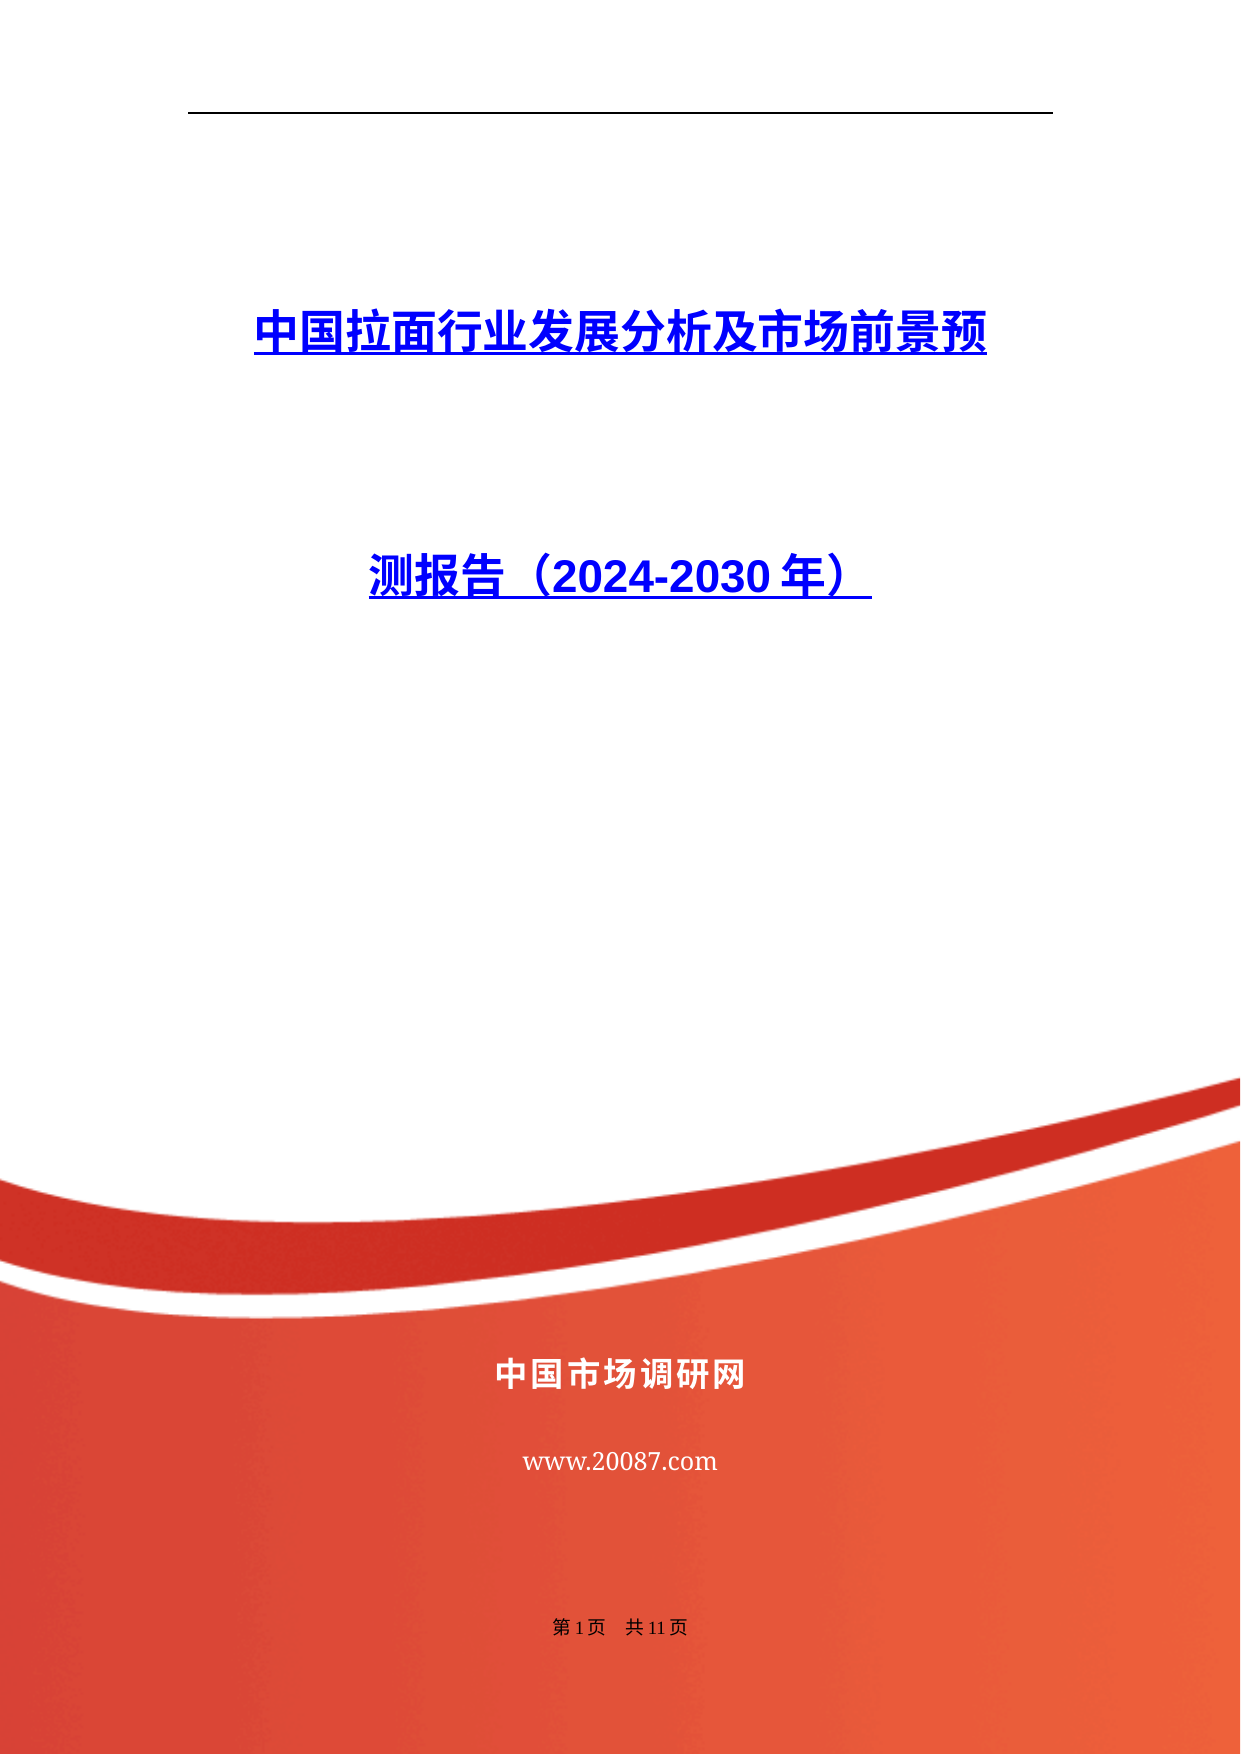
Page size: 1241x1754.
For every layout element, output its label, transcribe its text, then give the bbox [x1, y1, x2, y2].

table_header 中国拉面行业发展分析及市场前景预测报告（2024-2030年） [188, 207, 1053, 773]
picture [0, 1006, 1241, 1754]
subtitle 中国市场调研网 [187, 1339, 1053, 1404]
text www.20087.com [187, 1428, 1053, 1493]
